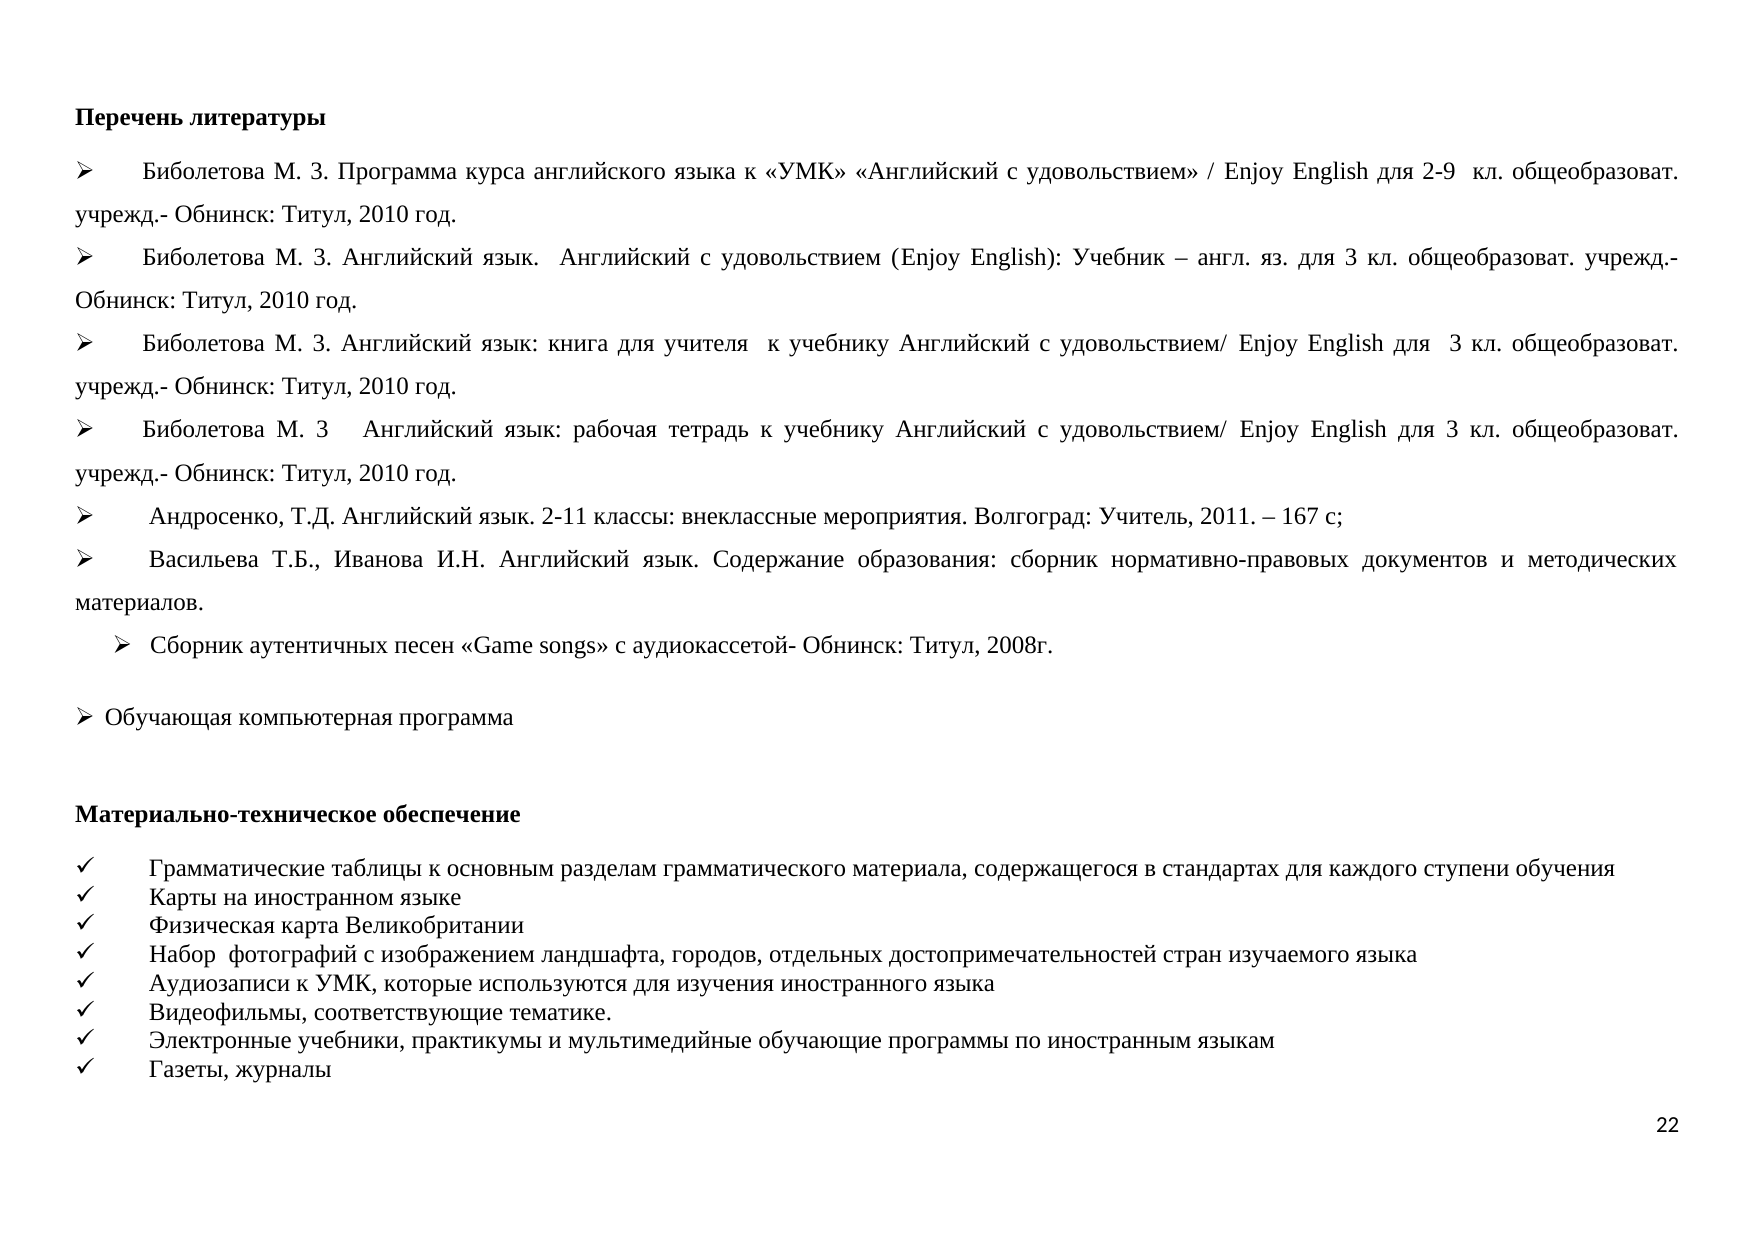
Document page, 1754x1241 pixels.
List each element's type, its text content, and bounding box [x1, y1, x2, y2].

list Карты на иностранном языке [75, 882, 1679, 910]
list Физическая карта Великобритании [75, 910, 1679, 939]
text Материально-техническое обеспечение [75, 799, 1679, 828]
list Биболетова М. 3. Английский язык. Английский с удовольствием (Enjoy English): Учебник – англ. яз. для 3 кл. общеобразоват. учрежд.- Обнинск: Титул, 2010 год. [75, 242, 1679, 314]
list Аудиозаписи к УМК, которые используются для изучения иностранного языка [75, 968, 1679, 997]
list Газеты, журналы [75, 1054, 1679, 1083]
list Биболетова М. 3 Английский язык: рабочая тетрадь к учебнику Английский с удовольствием/ Enjoy English для 3 кл. общеобразоват. учрежд.- Обнинск: Титул, 2010 год. [75, 414, 1679, 486]
list Грамматические таблицы к основным разделам грамматического материала, содержащегося в стандартах для каждого ступени обучения [75, 853, 1679, 882]
list Набор фотографий с изображением ландшафта, городов, отдельных достопримечательностей стран изучаемого языка [75, 939, 1679, 968]
list Сборник аутентичных песен «Game songs» с аудиокассетой- Обнинск: Титул, 2008г. [112, 630, 1679, 659]
list Обучающая компьютерная программа [75, 702, 1679, 731]
list Биболетова М. 3. Английский язык: книга для учителя к учебнику Английский с удовольствием/ Enjoy English для 3 кл. общеобразоват. учрежд.- Обнинск: Титул, 2010 год. [75, 328, 1679, 400]
text Перечень литературы [75, 102, 1679, 131]
list Электронные учебники, практикумы и мультимедийные обучающие программы по иностранным языкам [75, 1025, 1679, 1054]
list Васильева Т.Б., Иванова И.Н. Английский язык. Содержание образования: сборник нормативно-правовых документов и методических материалов. [75, 544, 1679, 616]
list Видеофильмы, соответствующие тематике. [75, 997, 1679, 1025]
list Андросенко, Т.Д. Английский язык. 2-11 классы: внеклассные мероприятия. Волгоград: Учитель, 2011. – 167 с; [75, 501, 1679, 529]
list Биболетова М. 3. Программа курса английского языка к «УМК» «Английский с удовольствием» / Enjoy English для 2-9 кл. общеобразоват. учрежд.- Обнинск: Титул, 2010 год. [75, 156, 1679, 228]
